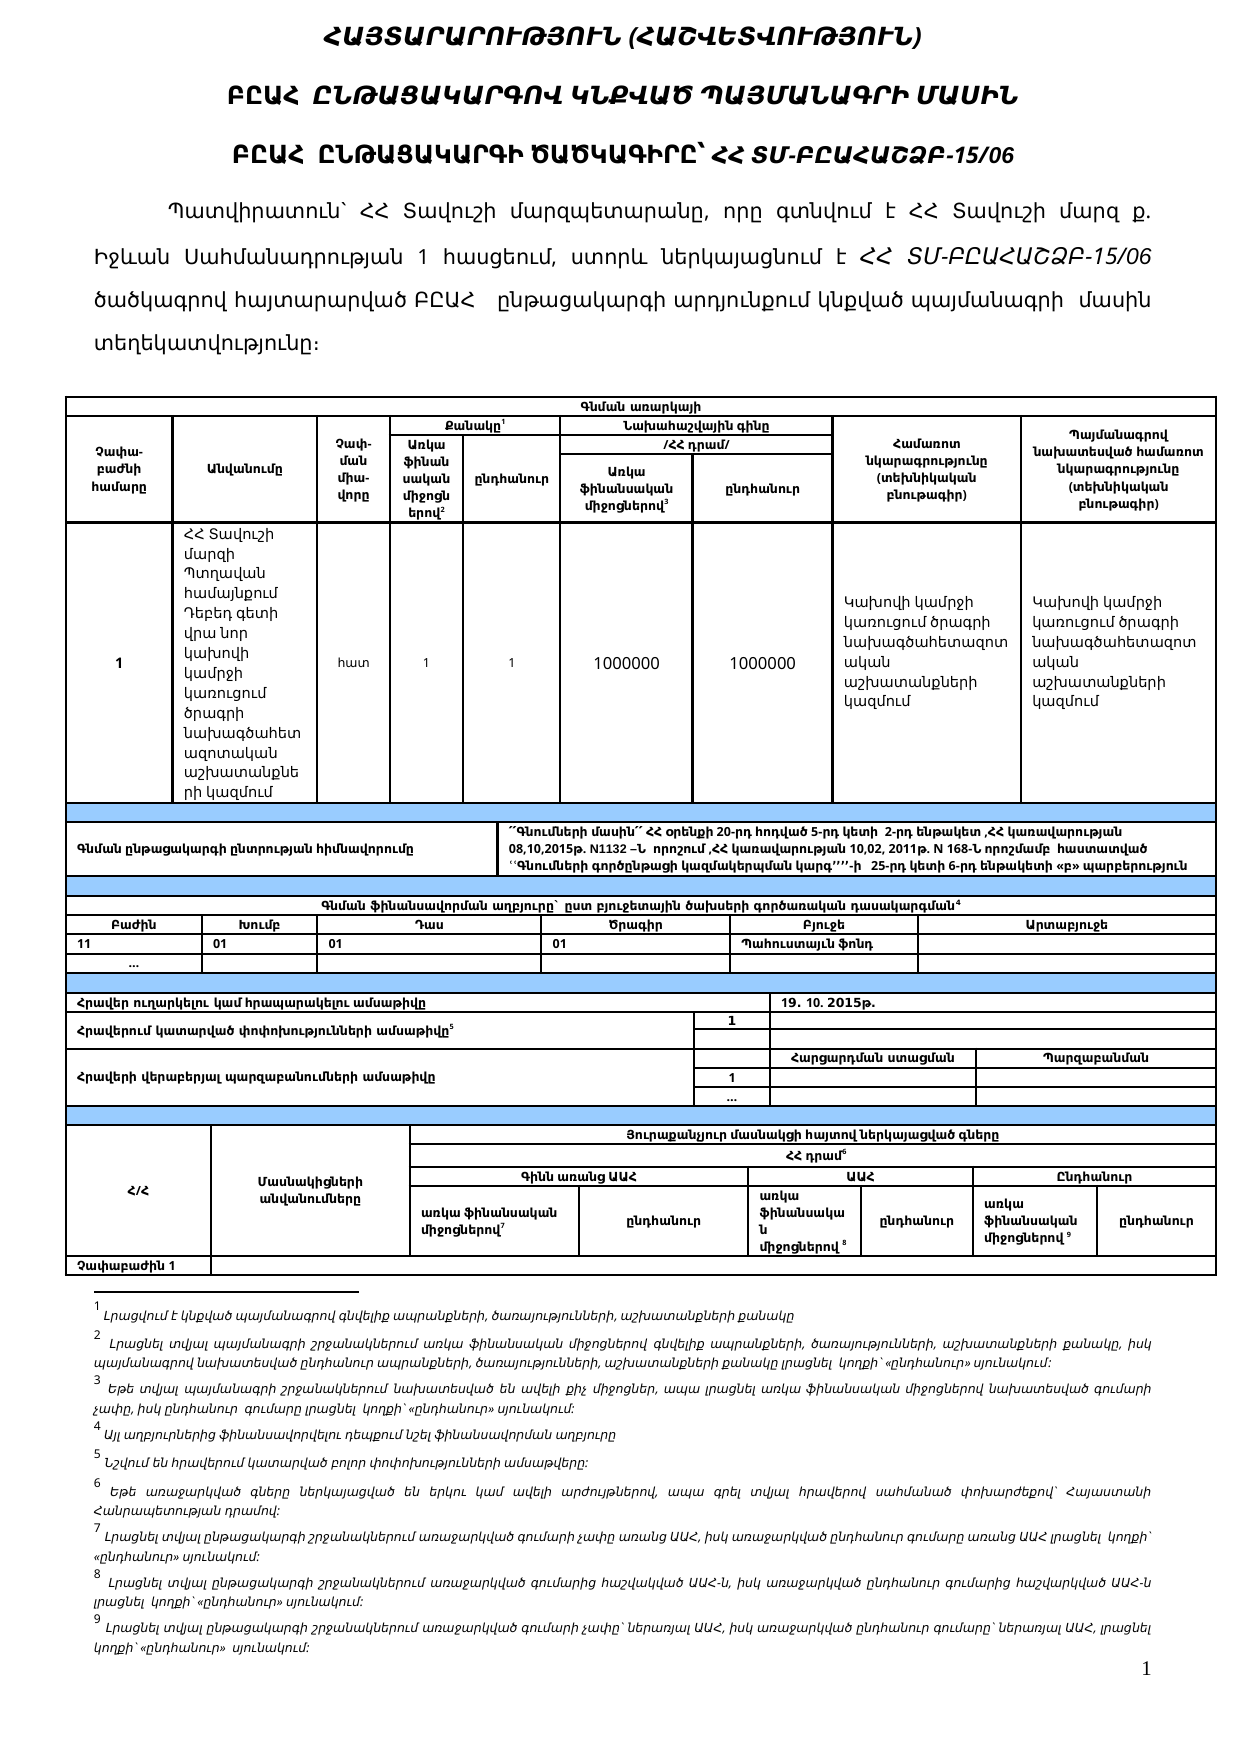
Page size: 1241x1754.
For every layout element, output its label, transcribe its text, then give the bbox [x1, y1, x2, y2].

table_cell ընդհանուր [862, 1187, 972, 1255]
table_cell [695, 1050, 769, 1067]
table_cell Պայմանագրով նախատեսված համառոտ նկարագրությունը (տեխնիկական բնութագիր) [1022, 417, 1215, 521]
table_cell [67, 877, 1215, 895]
table_cell … [67, 955, 201, 972]
table_cell Մասնակիցների անվանումները [212, 1126, 409, 1255]
table_cell Կախովի կամրջի կառուցում ծրագրի նախագծահետազոտական աշխատանքների կազմում [834, 524, 1020, 802]
table_cell ԱԱՀ [749, 1168, 972, 1185]
table_cell Գնման ընթացակարգի ընտրության հիմնավորումը [67, 823, 496, 874]
table_cell ՀՀ դրամ [411, 1145, 1215, 1166]
table_cell 01 [203, 935, 316, 952]
table_cell Նախահաշվային գինը [561, 417, 831, 434]
table_cell /ՀՀ դրամ/ [561, 436, 831, 453]
table_cell 01 [318, 935, 540, 952]
table_cell 1000000 [561, 524, 691, 802]
text ՀԱՅՏԱՐԱՐՈՒԹՅՈՒՆ (ՀԱՇՎԵՏՎՈՒԹՅՈՒՆ) [94, 19, 1152, 53]
table_cell ընդհանուր [1098, 1187, 1215, 1255]
text ԲԸԱՀ ԸՆԹԱՑԱԿԱՐԳՈՎ ԿՆՔՎԱԾ ՊԱՅՄԱՆԱԳՐԻ ՄԱՍԻՆ [94, 78, 1152, 112]
table_cell Չափա-բաժնի համարը [67, 417, 171, 521]
table_cell Առկա ֆինանսական միջոցներով [561, 455, 691, 521]
table_cell Հ/Հ [67, 1126, 210, 1255]
table_cell Համառոտ նկարագրությունը (տեխնիկական բնութագիր) [834, 417, 1020, 521]
table_cell [771, 1030, 1215, 1047]
table_cell Պարզաբանման [977, 1050, 1215, 1067]
table_cell … [695, 1088, 769, 1105]
table_cell Առկա ֆինանսական միջոցներով [391, 436, 462, 521]
table_cell 1 [391, 524, 462, 802]
table_cell Հրավերում կատարված փոփոխությունների ամսաթիվը [67, 1013, 693, 1047]
table_cell Չափ-ման միա-վորը [318, 417, 389, 521]
table_cell [695, 1030, 769, 1047]
table_cell Գինն առանց ԱԱՀ [411, 1168, 747, 1185]
table_cell Չափաբաժին 1 [67, 1257, 210, 1274]
table_cell ընդհանուր [580, 1187, 747, 1255]
table_cell Խումբ [203, 916, 316, 933]
text Պատվիրատուն` ՀՀ Տավուշի մարզպետարանը, որը գտնվում է ՀՀ Տավուշի մարզ ք. Իջևան Սահմանադրության 1 հասցեում, ստորև ներկայացնում է ՀՀ ՏՄ-ԲԸԱՀԱՇՁԲ-15/06 ծածկագրով հայտարարված ԲԸԱՀ ընթացակարգի արդյունքում կնքված պայմանագրի մասին տեղեկատվությունը։ [94, 196, 1152, 356]
table_cell Քանակը [391, 417, 559, 434]
table_cell Արտաբյուջե [919, 916, 1215, 933]
table_cell 01 [542, 935, 729, 952]
table_cell Պահուստայւն ֆոնդ [731, 935, 917, 952]
subtitle ԲԸԱՀ ԸՆԹԱՑԱԿԱՐԳԻ ԾԱԾԿԱԳԻՐԸ՝ ՀՀ ՏՄ-ԲԸԱՀԱՇՁԲ-15/06 [94, 137, 1152, 171]
table_cell Դաս [318, 916, 540, 933]
table_cell [67, 1107, 1215, 1124]
table_cell [67, 974, 1215, 992]
table_cell Կախովի կամրջի կառուցում ծրագրի նախագծահետազոտական աշխատանքների կազմում [1022, 524, 1215, 802]
table_cell [977, 1069, 1215, 1086]
table_cell Բյուջե [731, 916, 917, 933]
table_cell [771, 1088, 975, 1105]
table_cell Անվանումը [174, 417, 316, 521]
table_cell Բաժին [67, 916, 201, 933]
table_cell 1 [695, 1069, 769, 1086]
table_cell 11 [67, 935, 201, 952]
table_cell Հրավերի վերաբերյալ պարզաբանումների ամսաթիվը [67, 1050, 693, 1105]
table_cell [919, 955, 1215, 972]
table_cell [318, 955, 540, 972]
table_cell ՛՛Գնումների մասին՛՛ ՀՀ օրենքի 20-րդ հոդված 5-րդ կետի 2-րդ ենթակետ ,ՀՀ կառավարության 08,10,2015թ. N1132 –Ն որոշում ,ՀՀ կառավարության 10,02, 2011թ. N 168-Ն որոշմամբ հաստատված ՙՙԳնումների գործընթացի կազմակերպման կարգ՚՚՚՚-ի 25-րդ կետի 6-րդ ենթակետի «բ» պարբերություն [499, 823, 1215, 874]
table_cell առկա ֆինանսական միջոցներով [974, 1187, 1096, 1255]
table_cell Ծրագիր [542, 916, 729, 933]
table_header Գնման առարկայի [67, 398, 1215, 415]
table_cell [542, 955, 729, 972]
table_cell [919, 935, 1215, 952]
table_cell 1 [464, 524, 559, 802]
table_cell [771, 1069, 975, 1086]
table_cell առկա ֆինանսական միջոցներով [411, 1187, 578, 1255]
table_cell Հրավեր ուղարկելու կամ հրապարակելու ամսաթիվը [67, 994, 769, 1011]
table_cell 1000000 [694, 524, 831, 802]
table_cell ընդհանուր [694, 455, 831, 521]
table_cell [771, 1013, 1215, 1028]
table_cell Ընդհանուր [974, 1168, 1215, 1185]
table_cell [203, 955, 316, 972]
table_cell 19. 10. 2015թ. [771, 994, 1215, 1011]
table_cell [731, 955, 917, 972]
table_cell [67, 804, 1215, 821]
table_cell Գնման ֆինանսավորման աղբյուրը` ըստ բյուջետային ծախսերի գործառական դասակարգման [67, 897, 1215, 914]
table_cell [977, 1088, 1215, 1105]
table_cell [212, 1257, 1215, 1274]
table_cell Հարցարդման ստացման [771, 1050, 975, 1067]
table_cell 1 [695, 1013, 769, 1028]
table_cell ՀՀ Տավուշի մարզի Պտղավան համայնքում Դեբեդ գետի վրա նոր կախովի կամրջի կառուցում ծրագրի նախագծահետազոտական աշխատանքների կազմում [174, 524, 316, 802]
table_cell ընդհանուր [464, 436, 559, 521]
table_cell Յուրաքանչյուր մասնակցի հայտով ներկայացված գները [411, 1126, 1215, 1143]
table_cell 1 [67, 524, 171, 802]
table_cell առկա ֆինանսական միջոցներով [749, 1187, 860, 1255]
table_cell հատ [318, 524, 389, 802]
